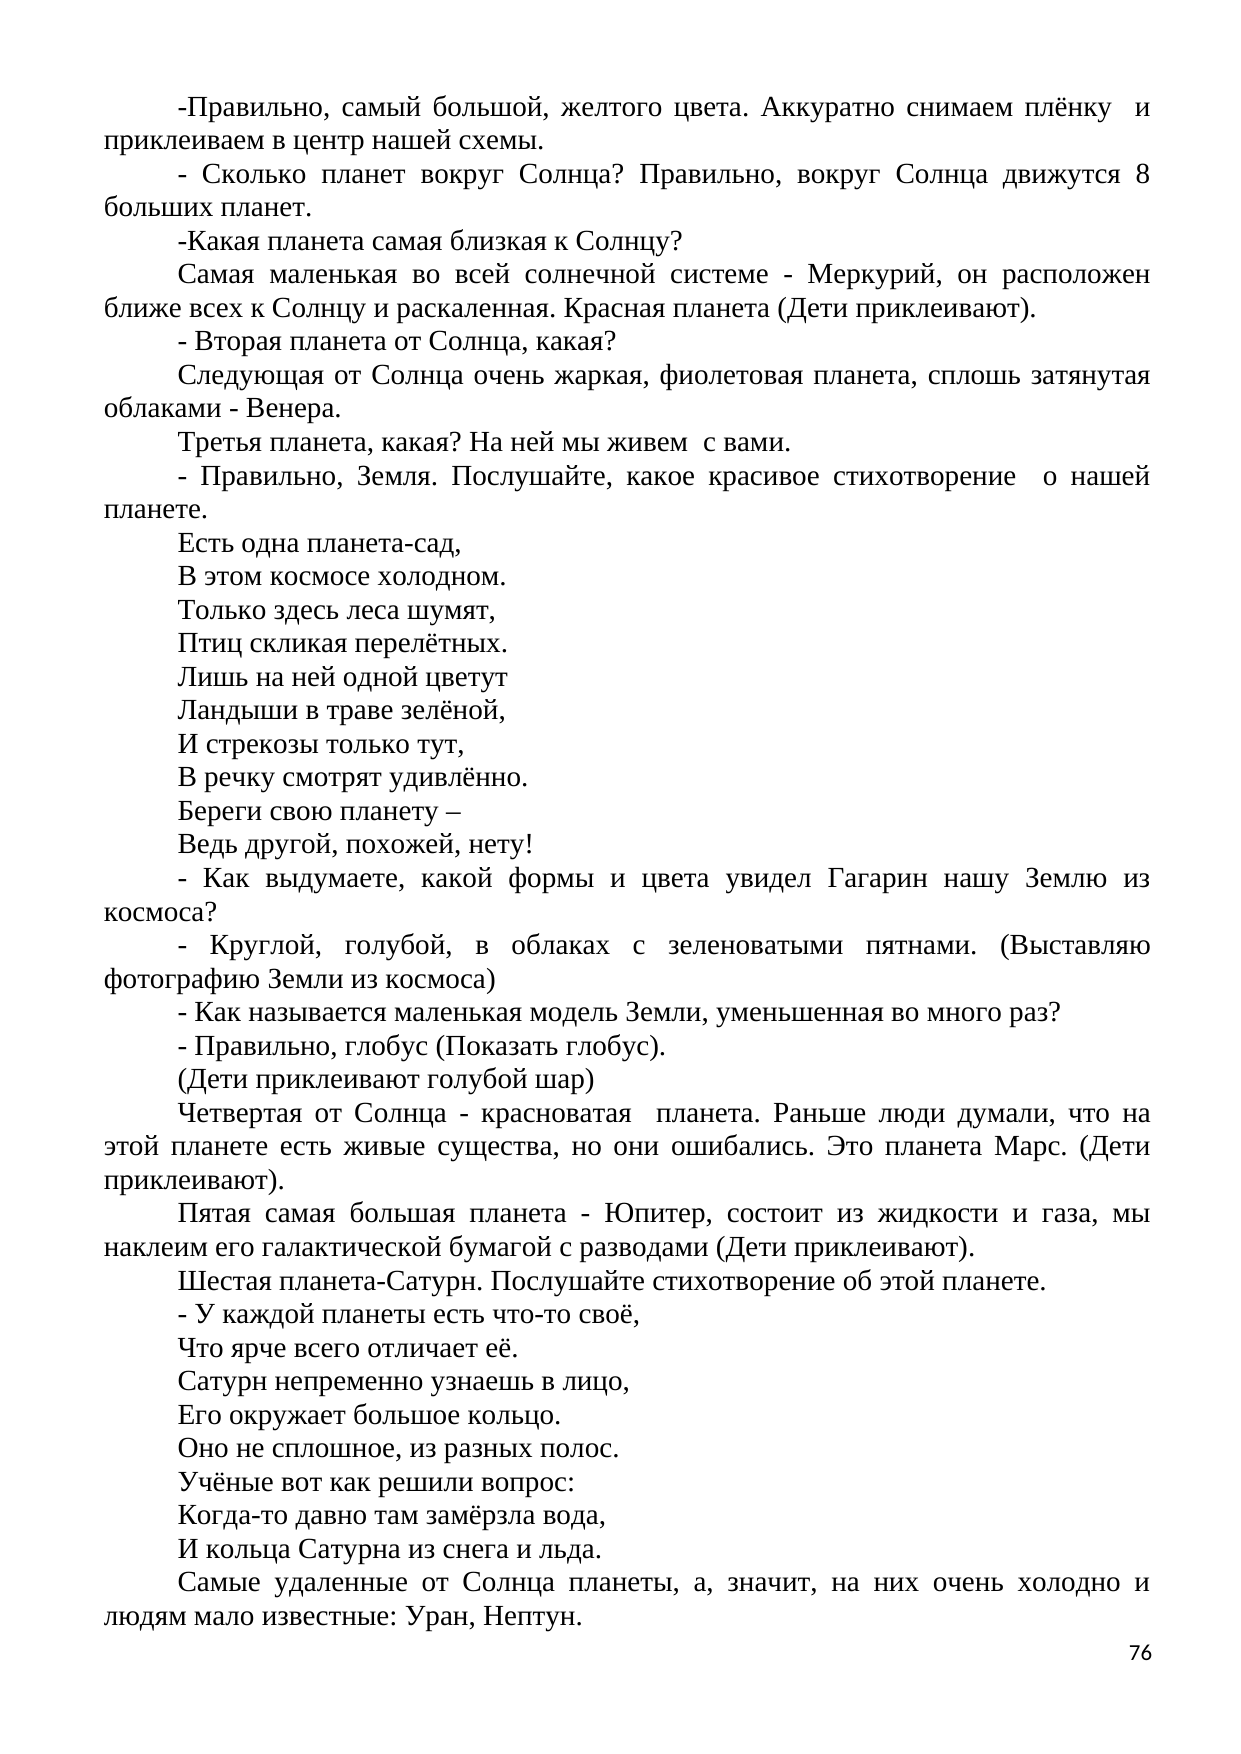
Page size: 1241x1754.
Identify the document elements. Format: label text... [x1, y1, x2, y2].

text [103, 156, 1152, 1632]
text -Правильно, самый большой, желтого цвета. Аккуратно снимаем плёнку и приклеиваем в центр нашей схемы. [103, 89, 1152, 156]
